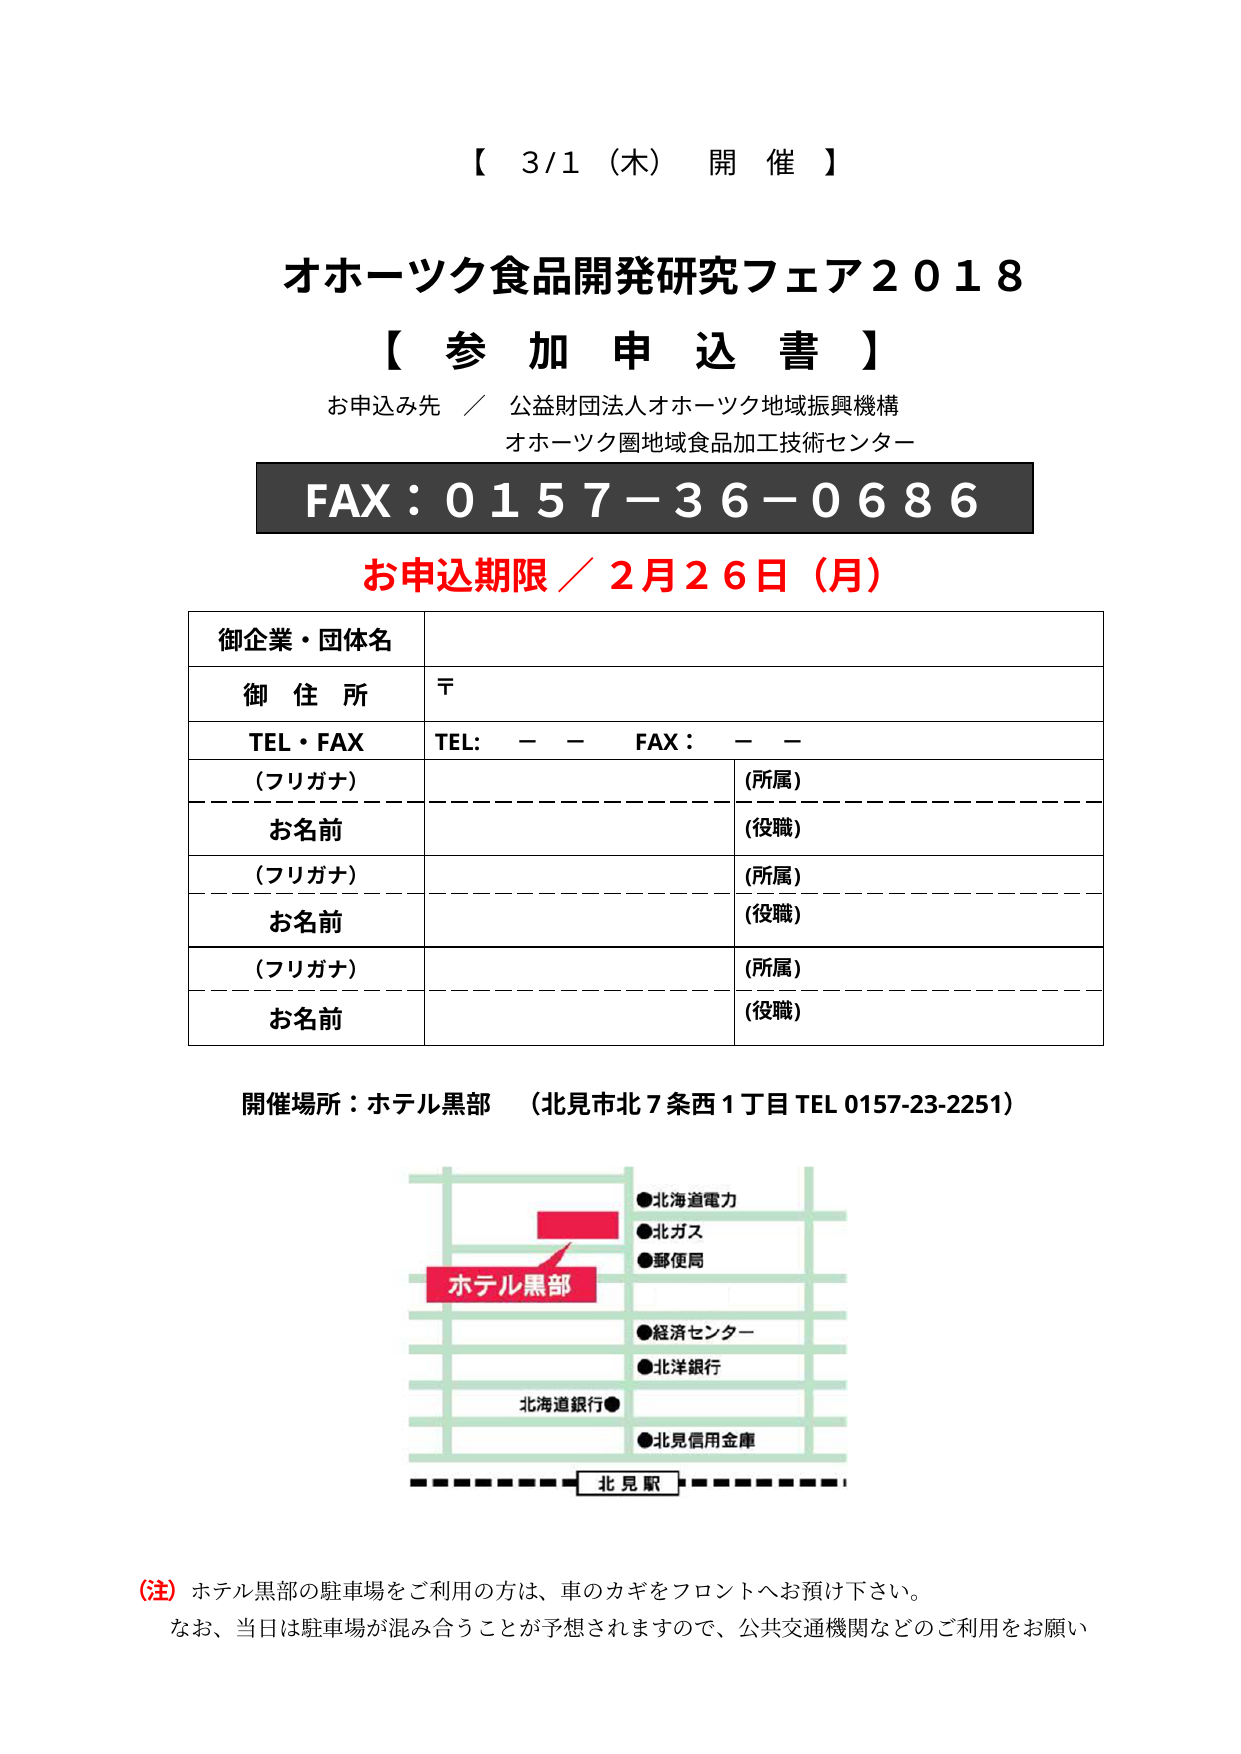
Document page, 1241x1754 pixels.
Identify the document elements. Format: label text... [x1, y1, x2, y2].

text 【 参 加 申 込 書 】 [177, 311, 1087, 386]
picture [340, 1140, 899, 1508]
table_header [425, 612, 1103, 666]
table_cell （フリガナ） [189, 760, 424, 801]
text なお、当日は駐車場が混み合うことが予想されますので、公共交通機関などのご利用をお願い [148, 1608, 1181, 1646]
text お申込期限 ／ ２月２６日（月） [177, 536, 1087, 611]
table_cell お名前 [189, 801, 424, 854]
table_header 御企業・団体名 [189, 612, 424, 666]
table_cell お名前 [189, 990, 424, 1045]
text 【 ３/１ （木） 開 催 】 [224, 123, 1087, 198]
table_cell (役職) [735, 990, 1103, 1045]
table_cell (所属) [735, 948, 1103, 990]
table_cell （フリガナ） [189, 856, 424, 893]
table_cell (所属) [735, 760, 1103, 801]
table_cell [425, 760, 734, 801]
table_cell 〒 [425, 667, 1103, 721]
table_cell お名前 [189, 893, 424, 946]
table_cell (役職) [735, 893, 1103, 946]
text 開催場所：ホテル黒部 （北見市北7条西1丁目TEL 0157-23-2251） [103, 1083, 1166, 1121]
text FAX：０１５７－３３－４５８２ [177, 461, 1087, 536]
table_cell TEL: － － FAX： － － [425, 722, 1103, 759]
table_cell （フリガナ） [189, 948, 424, 990]
table_cell [425, 893, 734, 946]
table_cell [425, 948, 734, 990]
table_cell 御 住 所 [189, 667, 424, 721]
text オホーツク食品開発研究フェア２０１８ [224, 236, 1087, 311]
table_cell [425, 990, 734, 1045]
table_cell (役職) [735, 801, 1103, 854]
table_cell TEL・FAX [189, 722, 424, 759]
table_cell [425, 801, 734, 854]
table_cell [425, 856, 734, 893]
text オホーツク圏地域食品加工技術センター [177, 423, 1087, 461]
text お申込み先 ／ 公益財団法人オホーツク地域振興機構 [177, 386, 1087, 423]
text （注）ホテル黒部の駐車場をご利用の方は、車のカギをフロントへお預け下さい。 [89, 1571, 1087, 1608]
table_cell (所属) [735, 856, 1103, 893]
